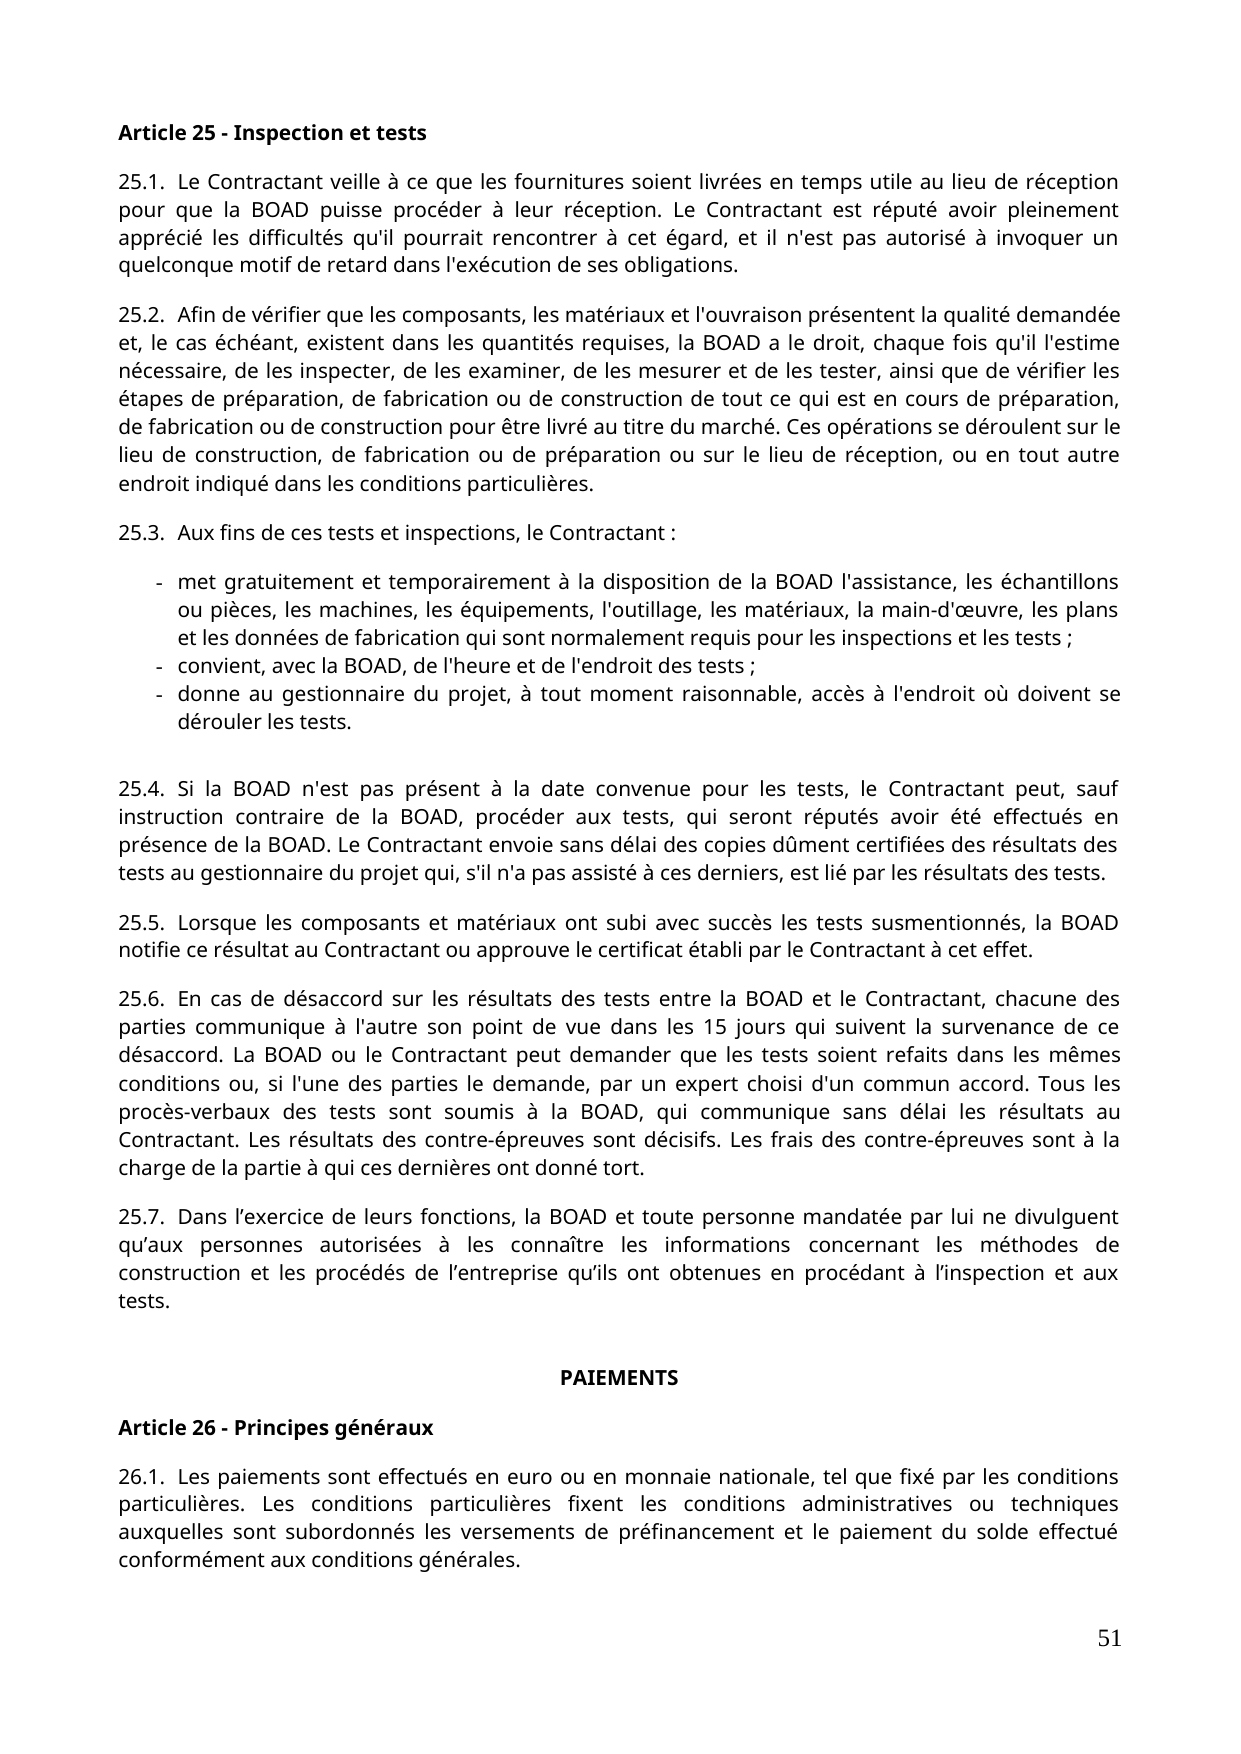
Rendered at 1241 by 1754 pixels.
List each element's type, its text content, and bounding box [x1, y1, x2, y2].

text PAIEMENTS [118, 1363, 1120, 1392]
text Article 25 - Inspection et tests [118, 118, 1122, 147]
text 25.4. Si la BOAD n'est pas présent à la date convenue pour les tests, le Contractant peut, sauf instruction contraire de la BOAD, procéder aux tests, qui seront réputés avoir été effectués en présence de la BOAD. Le Contractant envoie sans délai des copies dûment certifiées des résultats des tests au gestionnaire du projet qui, s'il n'a pas assisté à ces derniers, est lié par les résultats des tests. [118, 774, 1120, 887]
list convient, avec la BOAD, de l'heure et de l'endroit des tests ; [156, 651, 1122, 679]
text 25.7. Dans l’exercice de leurs fonctions, la BOAD et toute personne mandatée par lui ne divulguent qu’aux personnes autorisées à les connaître les informations concernant les méthodes de construction et les procédés de l’entreprise qu’ils ont obtenues en procédant à l’inspection et aux tests. [118, 1203, 1120, 1314]
text 25.1. Le Contractant veille à ce que les fournitures soient livrées en temps utile au lieu de réception pour que la BOAD puisse procéder à leur réception. Le Contractant est réputé avoir pleinement apprécié les difficultés qu'il pourrait rencontrer à cet égard, et il n'est pas autorisé à invoquer un quelconque motif de retard dans l'exécution de ses obligations. [118, 167, 1120, 279]
text 25.3. Aux fins de ces tests et inspections, le Contractant : [118, 518, 1122, 547]
text Article 26 - Principes généraux [118, 1413, 1122, 1441]
list met gratuitement et temporairement à la disposition de la BOAD l'assistance, les échantillons ou pièces, les machines, les équipements, l'outillage, les matériaux, la main-d'œuvre, les plans et les données de fabrication qui sont normalement requis pour les inspections et les tests ; [156, 567, 1120, 651]
text 25.6. En cas de désaccord sur les résultats des tests entre la BOAD et le Contractant, chacune des parties communique à l'autre son point de vue dans les 15 jours qui suivent la survenance de ce désaccord. La BOAD ou le Contractant peut demander que les tests soient refaits dans les mêmes conditions ou, si l'une des parties le demande, par un expert choisi d'un commun accord. Tous les procès-verbaux des tests sont soumis à la BOAD, qui communique sans délai les résultats au Contractant. Les résultats des contre-épreuves sont décisifs. Les frais des contre-épreuves sont à la charge de la partie à qui ces dernières ont donné tort. [118, 984, 1122, 1182]
text 26.1. Les paiements sont effectués en euro ou en monnaie nationale, tel que fixé par les conditions particulières. Les conditions particulières fixent les conditions administratives ou techniques auxquelles sont subordonnés les versements de préfinancement et le paiement du solde effectué conformément aux conditions générales. [118, 1462, 1120, 1573]
text 25.2. Afin de vérifier que les composants, les matériaux et l'ouvraison présentent la qualité demandée et, le cas échéant, existent dans les quantités requises, la BOAD a le droit, chaque fois qu'il l'estime nécessaire, de les inspecter, de les examiner, de les mesurer et de les tester, ainsi que de vérifier les étapes de préparation, de fabrication ou de construction de tout ce qui est en cours de préparation, de fabrication ou de construction pour être livré au titre du marché. Ces opérations se déroulent sur le lieu de construction, de fabrication ou de préparation ou sur le lieu de réception, ou en tout autre endroit indiqué dans les conditions particulières. [118, 300, 1122, 497]
text 25.5. Lorsque les composants et matériaux ont subi avec succès les tests susmentionnés, la BOAD notifie ce résultat au Contractant ou approuve le certificat établi par le Contractant à cet effet. [118, 908, 1120, 963]
list donne au gestionnaire du projet, à tout moment raisonnable, accès à l'endroit où doivent se dérouler les tests. [156, 679, 1122, 735]
